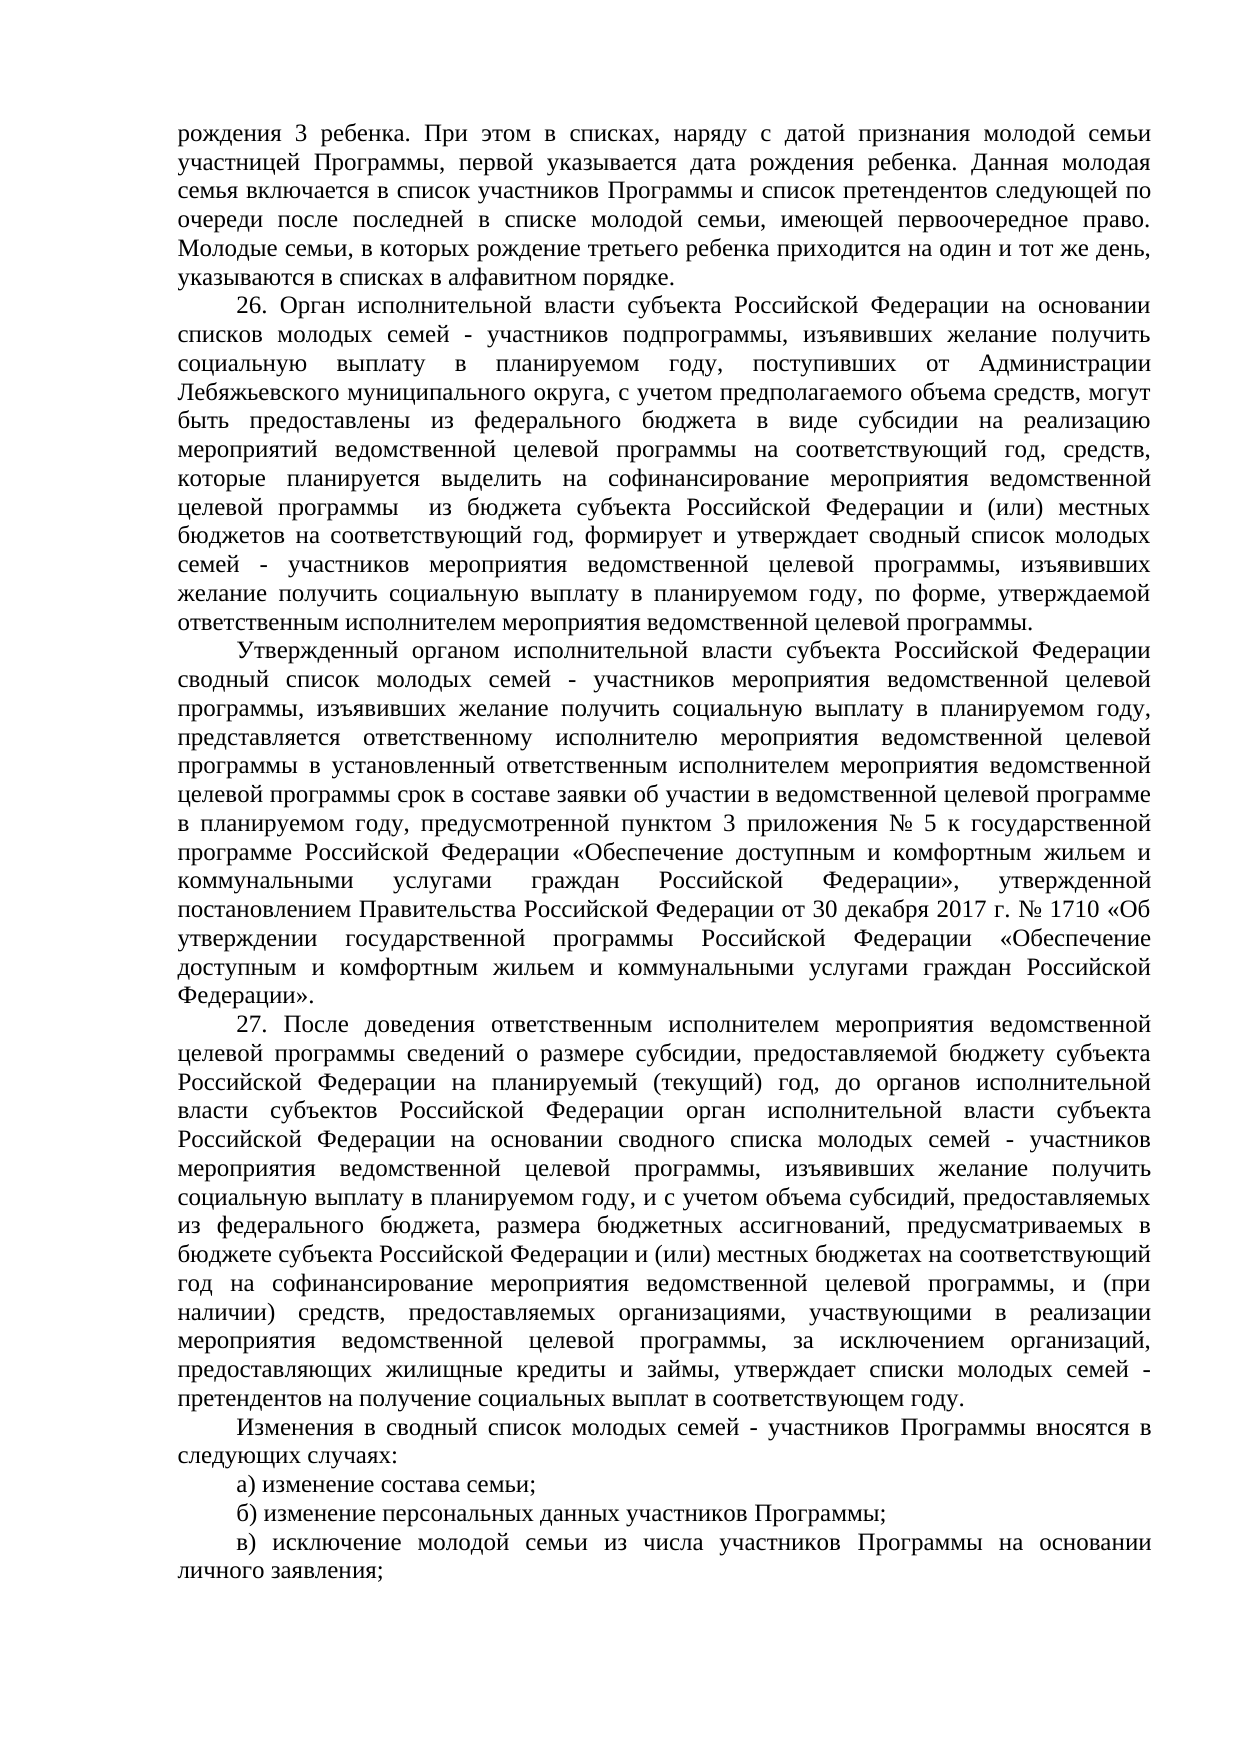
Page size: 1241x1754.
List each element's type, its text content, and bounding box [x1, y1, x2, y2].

text б) изменение персональных данных участников Программы; [177, 1498, 1152, 1527]
text а) изменение состава семьи; [177, 1469, 1152, 1498]
text Утвержденный органом исполнительной власти субъекта Российской Федерации сводный список молодых семей - участников мероприятия ведомственной целевой программы, изъявивших желание получить социальную выплату в планируемом году, представляется ответственному исполнителю мероприятия ведомственной целевой программы в установленный ответственным исполнителем мероприятия ведомственной целевой программы срок в составе заявки об участии в ведомственной целевой программе в планируемом году, предусмотренной пунктом 3 приложения № 5 к государственной программе Российской Федерации «Обеспечение доступным и комфортным жильем и коммунальными услугами граждан Российской Федерации», утвержденной постановлением Правительства Российской Федерации от 30 декабря 2017 г. № 1710 «Об утверждении государственной программы Российской Федерации «Обеспечение доступным и комфортным жильем и коммунальными услугами граждан Российской Федерации». [177, 636, 1152, 1009]
text 27. После доведения ответственным исполнителем мероприятия ведомственной целевой программы сведений о размере субсидии, предоставляемой бюджету субъекта Российской Федерации на планируемый (текущий) год, до органов исполнительной власти субъектов Российской Федерации орган исполнительной власти субъекта Российской Федерации на основании сводного списка молодых семей - участников мероприятия ведомственной целевой программы, изъявивших желание получить социальную выплату в планируемом году, и с учетом объема субсидий, предоставляемых из федерального бюджета, размера бюджетных ассигнований, предусматриваемых в бюджете субъекта Российской Федерации и (или) местных бюджетах на соответствующий год на софинансирование мероприятия ведомственной целевой программы, и (при наличии) средств, предоставляемых организациями, участвующими в реализации мероприятия ведомственной целевой программы, за исключением организаций, предоставляющих жилищные кредиты и займы, утверждает списки молодых семей - претендентов на получение социальных выплат в соответствующем году. [177, 1009, 1152, 1412]
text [177, 118, 1152, 291]
text Изменения в сводный список молодых семей - участников Программы вносятся в следующих случаях: [177, 1412, 1152, 1469]
text в) исключение молодой семьи из числа участников Программы на основании личного заявления; [177, 1527, 1152, 1584]
text 26. Орган исполнительной власти субъекта Российской Федерации на основании списков молодых семей - участников подпрограммы, изъявивших желание получить социальную выплату в планируемом году, поступивших от Администрации Лебяжьевского муниципального округа, с учетом предполагаемого объема средств, могут быть предоставлены из федерального бюджета в виде субсидии на реализацию мероприятий ведомственной целевой программы на соответствующий год, средств, которые планируется выделить на софинансирование мероприятия ведомственной целевой программы из бюджета субъекта Российской Федерации и (или) местных бюджетов на соответствующий год, формирует и утверждает сводный список молодых семей - участников мероприятия ведомственной целевой программы, изъявивших желание получить социальную выплату в планируемом году, по форме, утверждаемой ответственным исполнителем мероприятия ведомственной целевой программы. [177, 291, 1152, 636]
